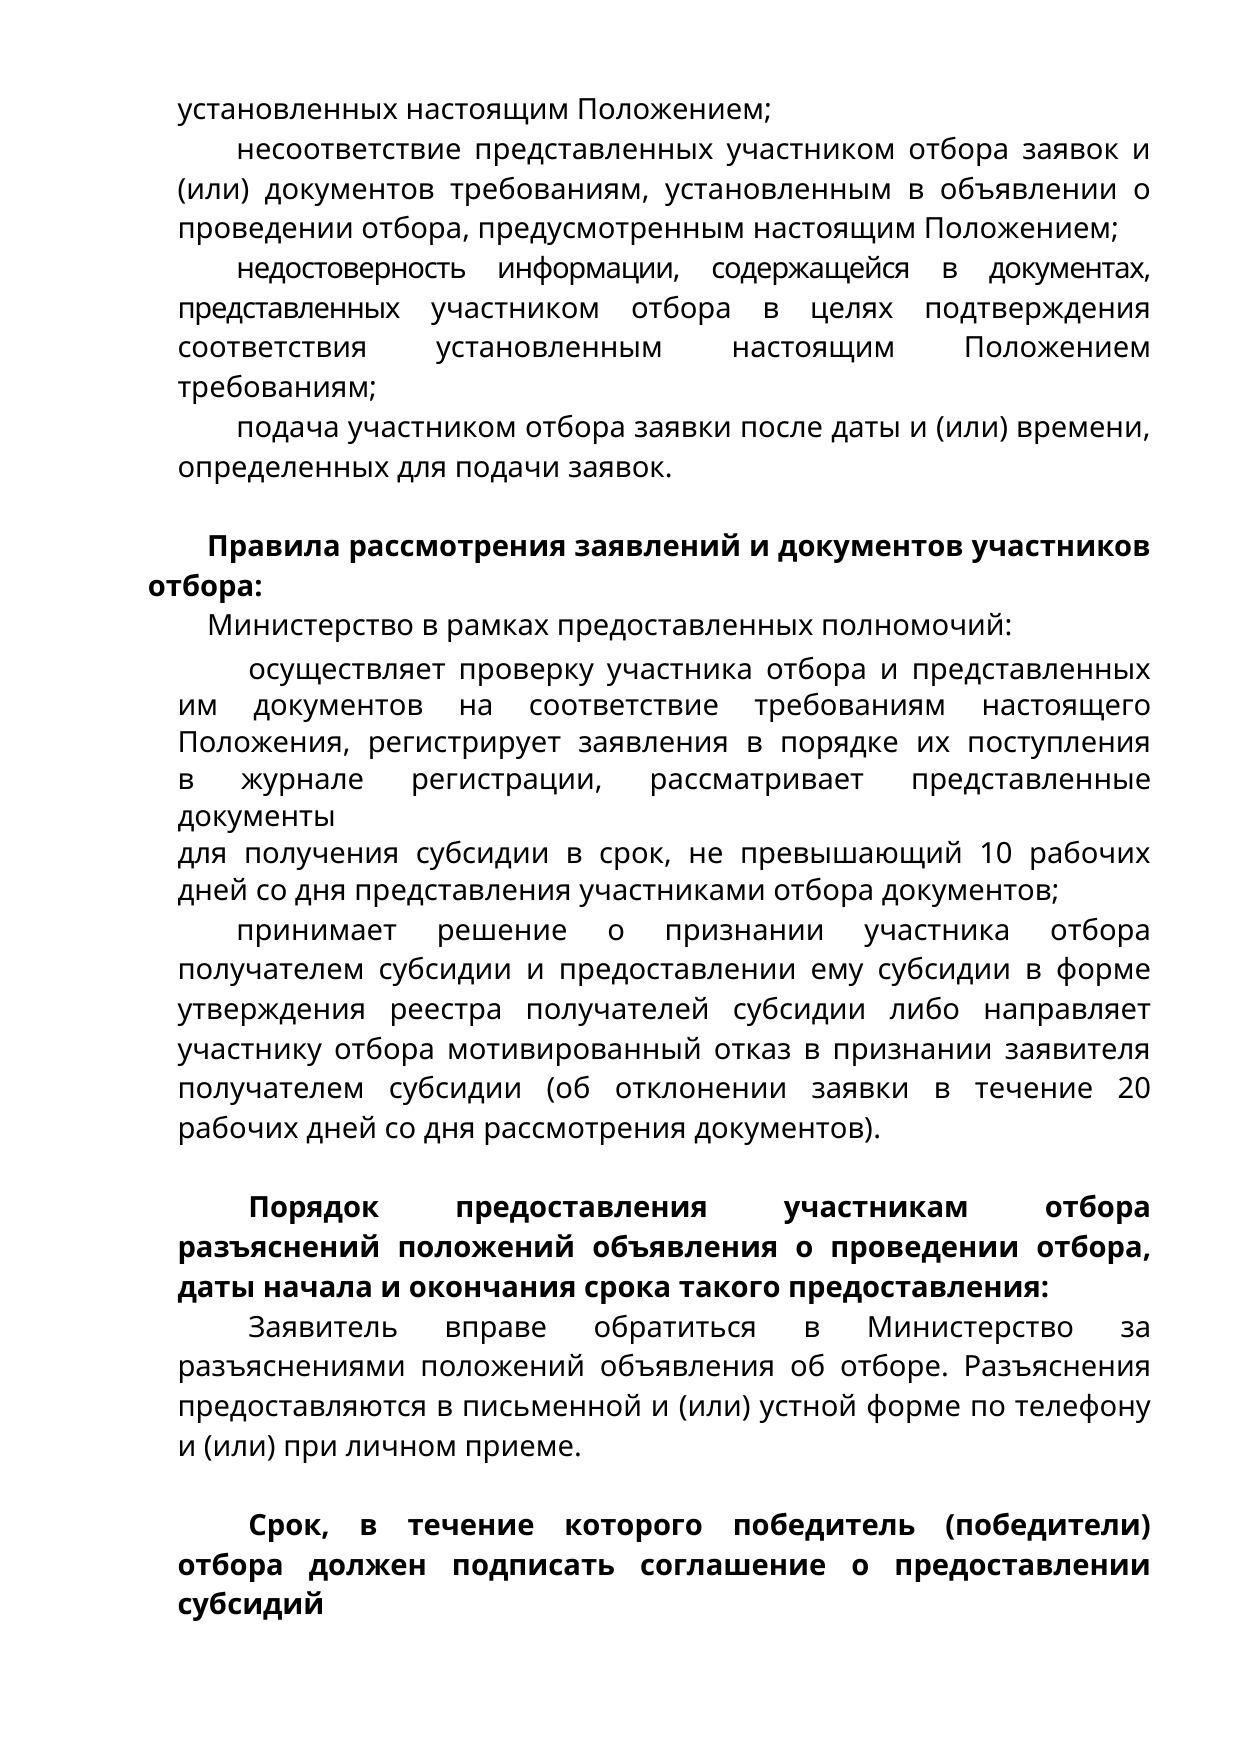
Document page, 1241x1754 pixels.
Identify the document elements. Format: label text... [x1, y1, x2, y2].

text Порядок предоставления участникам отбора разъяснений положений объявления о проведении отбора, даты начала и окончания срока такого предоставления: [177, 1187, 1152, 1306]
text Срок, в течение которого победитель (победители) отбора должен подписать соглашение о предоставлении субсидий [177, 1504, 1152, 1623]
text Заявитель вправе обратиться в Министерство за разъяснениями положений объявления об отборе. Разъяснения предоставляются в письменной и (или) устной форме по телефону и (или) при личном приеме. [177, 1306, 1152, 1464]
text подача участником отбора заявки после даты и (или) времени, определенных для подачи заявок. [177, 406, 1152, 486]
text осуществляет проверку участника отбора и представленных им документов на соответствие требованиям настоящего Положения, регистрирует заявления в порядке их поступления в журнале регистрации, рассматривает представленные документы для получения субсидии в срок, не превышающий 10 рабочих дней со дня представления участниками отбора документов; [177, 650, 1152, 909]
text несоответствие представленных участником отбора заявок и (или) документов требованиям, установленным в объявлении о проведении отбора, предусмотренным настоящим Положением; [177, 128, 1152, 247]
text недостоверность информации, содержащейся в документах, представленных участником отбора в целях подтверждения соответствия установленным настоящим Положением требованиям; [177, 247, 1152, 406]
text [177, 89, 1152, 128]
text Министерство в рамках предоставленных полномочий: [148, 604, 1152, 644]
text принимает решение о признании участника отбора получателем субсидии и предоставлении ему субсидии в форме утверждения реестра получателей субсидии либо направляет участнику отбора мотивированный отказ в признании заявителя получателем субсидии (об отклонении заявки в течение 20 рабочих дней со дня рассмотрения документов). [177, 909, 1152, 1147]
text Правила рассмотрения заявлений и документов участников отбора: [148, 525, 1152, 604]
